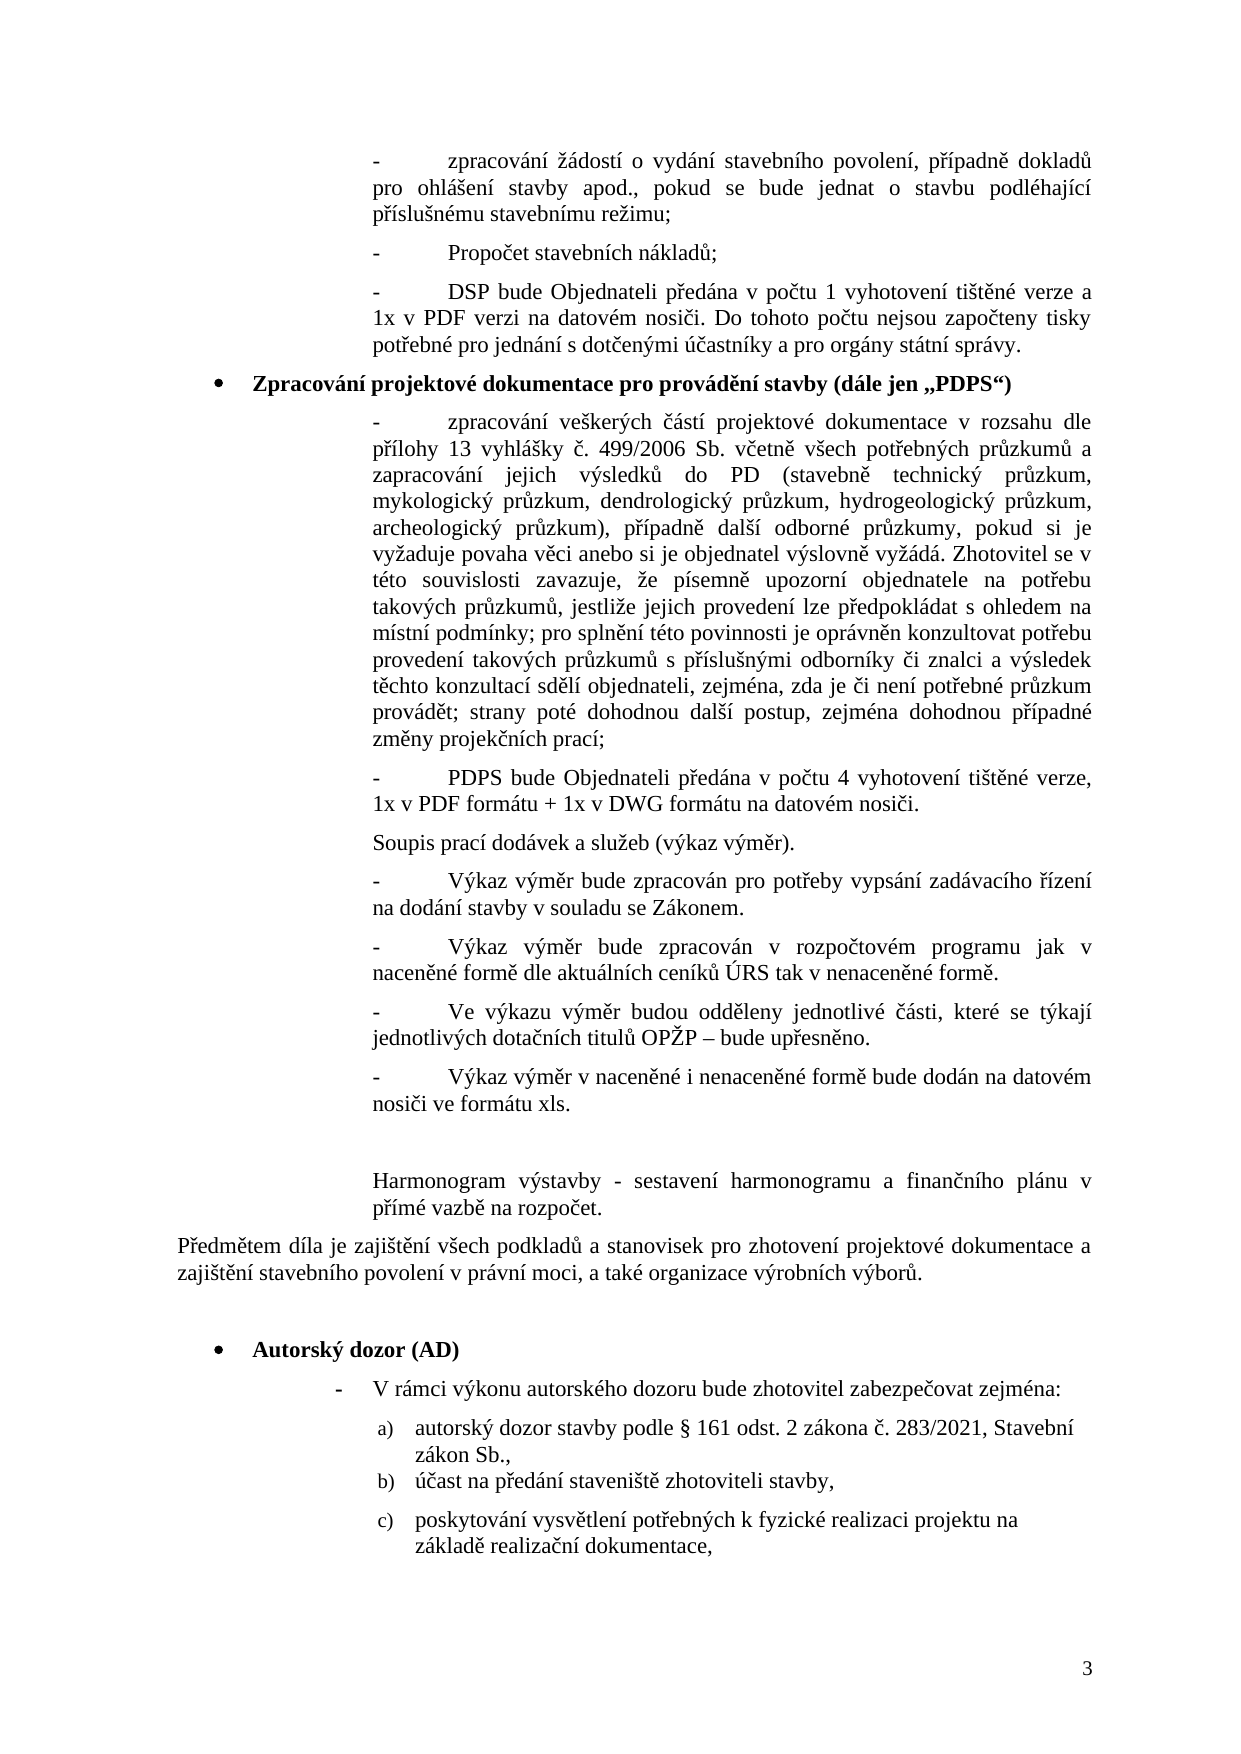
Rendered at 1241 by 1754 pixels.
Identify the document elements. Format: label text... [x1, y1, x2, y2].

list autorský dozor stavby podle § 161 odst. 2 zákona č. 283/2021, Stavební zákon Sb., [377, 1414, 1093, 1467]
list Zpracování projektové dokumentace pro provádění stavby (dále jen ,,PDPS“) [214, 369, 1093, 396]
text - Výkaz výměr bude zpracován pro potřeby vypsání zadávacího řízení na dodání stavby v souladu se Zákonem. [372, 868, 1093, 920]
text - zpracování veškerých částí projektové dokumentace v rozsahu dle přílohy 13 vyhlášky č. 499/2006 Sb. včetně všech potřebných průzkumů a zapracování jejich výsledků do PD (stavebně technický průzkum, mykologický průzkum, dendrologický průzkum, hydrogeologický průzkum, archeologický průzkum), případně další odborné průzkumy, pokud si je vyžaduje povaha věci anebo si je objednatel výslovně vyžádá. Zhotovitel se v této souvislosti zavazuje, že písemně upozorní objednatele na potřebu takových průzkumů, jestliže jejich provedení lze předpokládat s ohledem na místní podmínky; pro splnění této povinnosti je oprávněn konzultovat potřebu provedení takových průzkumů s příslušnými odborníky či znalci a výsledek těchto konzultací sdělí objednateli, zejména, zda je či není potřebné průzkum provádět; strany poté dohodnou další postup, zejména dohodnou případné změny projekčních prací; [372, 408, 1093, 751]
list účast na předání staveniště zhotoviteli stavby, [377, 1467, 1093, 1493]
text Soupis prací dodávek a služeb (výkaz výměr). [372, 829, 1093, 855]
list Autorský dozor (AD) [214, 1337, 1093, 1363]
text Předmětem díla je zajištění všech podkladů a stanovisek pro zhotovení projektové dokumentace a zajištění stavebního povolení v právní moci, a také organizace výrobních výborů. [177, 1232, 1093, 1285]
text - Výkaz výměr v naceněné i nenaceněné formě bude dodán na datovém nosiči ve formátu xls. [372, 1063, 1093, 1116]
text - PDPS bude Objednateli předána v počtu 4 vyhotovení tištěné verze, 1x v PDF formátu + 1x v DWG formátu na datovém nosiči. [372, 763, 1093, 816]
text - zpracování žádostí o vydání stavebního povolení, případně dokladů pro ohlášení stavby apod., pokud se bude jednat o stavbu podléhající příslušnému stavebnímu režimu; [372, 148, 1093, 227]
text - DSP bude Objednateli předána v počtu 1 vyhotovení tištěné verze a 1x v PDF verzi na datovém nosiči. Do tohoto počtu nejsou započteny tisky potřebné pro jednání s dotčenými účastníky a pro orgány státní správy. [372, 278, 1093, 357]
text - Výkaz výměr bude zpracován v rozpočtovém programu jak v naceněné formě dle aktuálních ceníků ÚRS tak v nenaceněné formě. [372, 933, 1093, 986]
list V rámci výkonu autorského dozoru bude zhotovitel zabezpečovat zejména: [335, 1375, 1093, 1402]
list poskytování vysvětlení potřebných k fyzické realizaci projektu na základě realizační dokumentace, [377, 1506, 1093, 1558]
text - Propočet stavebních nákladů; [372, 239, 1093, 266]
text Harmonogram výstavby - sestavení harmonogramu a finančního plánu v přímé vazbě na rozpočet. [372, 1167, 1093, 1220]
text - Ve výkazu výměr budou odděleny jednotlivé části, které se týkají jednotlivých dotačních titulů OPŽP – bude upřesněno. [372, 998, 1093, 1051]
